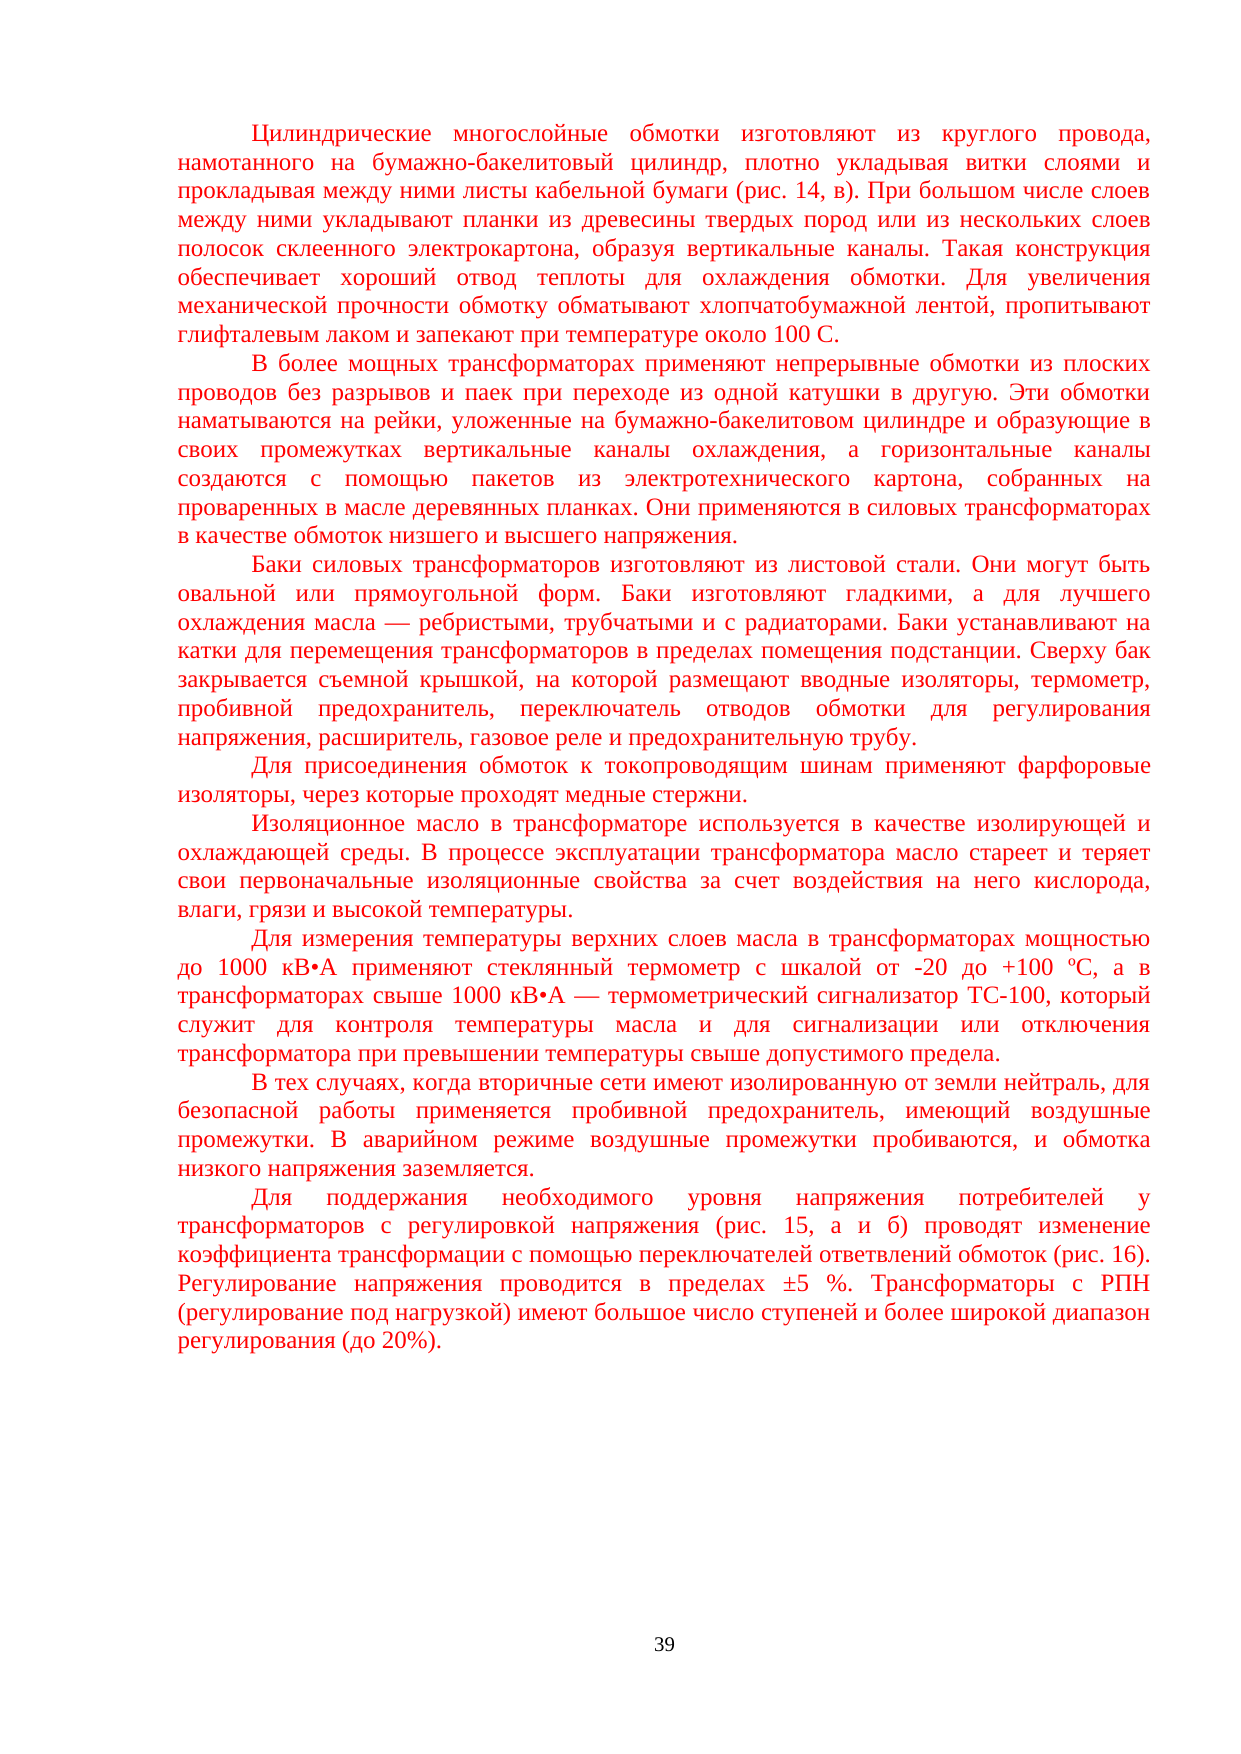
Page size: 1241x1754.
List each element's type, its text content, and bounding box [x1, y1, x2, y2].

text Баки силовых трансформаторов изготовляют из листовой стали. Они могут быть овальной или прямоугольной форм. Баки изготовляют гладкими, а для лучшего охлаждения масла — ребристыми, трубчатыми и с радиаторами. Баки устанавливают на катки для перемещения трансформаторов в пределах помещения подстанции. Сверху бак закрывается съемной крышкой, на которой размещают вводные изоляторы, термометр, пробивной предохранитель, переключатель отводов обмотки для регулирования напряжения, расширитель, газовое реле и предохранительную трубу. [177, 549, 1152, 751]
text Для присоединения обмоток к токопроводящим шинам применяют фарфоровые изоляторы, через которые проходят медные стержни. [177, 751, 1152, 808]
text В более мощных трансформаторах применяют непрерывные обмотки из плоских проводов без разрывов и паек при переходе из одной катушки в другую. Эти обмотки наматываются на рейки, уложенные на бумажно-бакелитовом цилиндре и образующие в своих промежутках вертикальные каналы охлаждения, а горизонтальные каналы создаются с помощью пакетов из электротехнического картона, собранных на проваренных в масле деревянных планках. Они применяются в силовых трансформаторах в качестве обмоток низшего и высшего напряжения. [177, 348, 1152, 549]
text Цилиндрические многослойные обмотки изготовляют из круглого провода, намотанного на бумажно-бакелитовый цилиндр, плотно укладывая витки слоями и прокладывая между ними листы кабельной бумаги (рис. 14, в). При большом числе слоев между ними укладывают планки из древесины твердых пород или из нескольких слоев полосок склеенного электрокартона, образуя вертикальные каналы. Такая конструкция обеспечивает хороший отвод теплоты для охлаждения обмотки. Для увеличения механической прочности обмотку обматывают хлопчатобумажной лентой, пропитывают глифталевым лаком и запекают при температуре около 100 С. [177, 118, 1152, 348]
text Для измерения температуры верхних слоев масла в трансформаторах мощностью до 1000 кВ•А применяют стеклянный термометр с шкалой от -20 до +100 ºС, а в трансформаторах свыше 1000 кВ•А — термометрический сигнализатор ТС-100, который служит для контроля температуры масла и для сигнализации или отключения трансформатора при превышении температуры свыше допустимого предела. [177, 923, 1152, 1067]
text Для поддержания необходимого уровня напряжения потребителей у трансформаторов с регулировкой напряжения (рис. 15, а и б) проводят изменение коэффициента трансформации с помощью переключателей ответвлений обмоток (рис. 16). Регулирование напряжения проводится в пределах ±5 %. Трансформаторы с РПН (регулирование под нагрузкой) имеют большое число ступеней и более широкой диапазон регулирования (до 20%). [177, 1182, 1152, 1354]
text Изоляционное масло в трансформаторе используется в качестве изолирующей и охлаждающей среды. В процессе эксплуатации трансформатора масло стареет и теряет свои первоначальные изоляционные свойства за счет воздействия на него кислорода, влаги, грязи и высокой температуры. [177, 808, 1152, 923]
text В тех случаях, когда вторичные сети имеют изолированную от земли нейтраль, для безопасной работы применяется пробивной предохранитель, имеющий воздушные промежутки. В аварийном режиме воздушные промежутки пробиваются, и обмотка низкого напряжения заземляется. [177, 1067, 1152, 1182]
